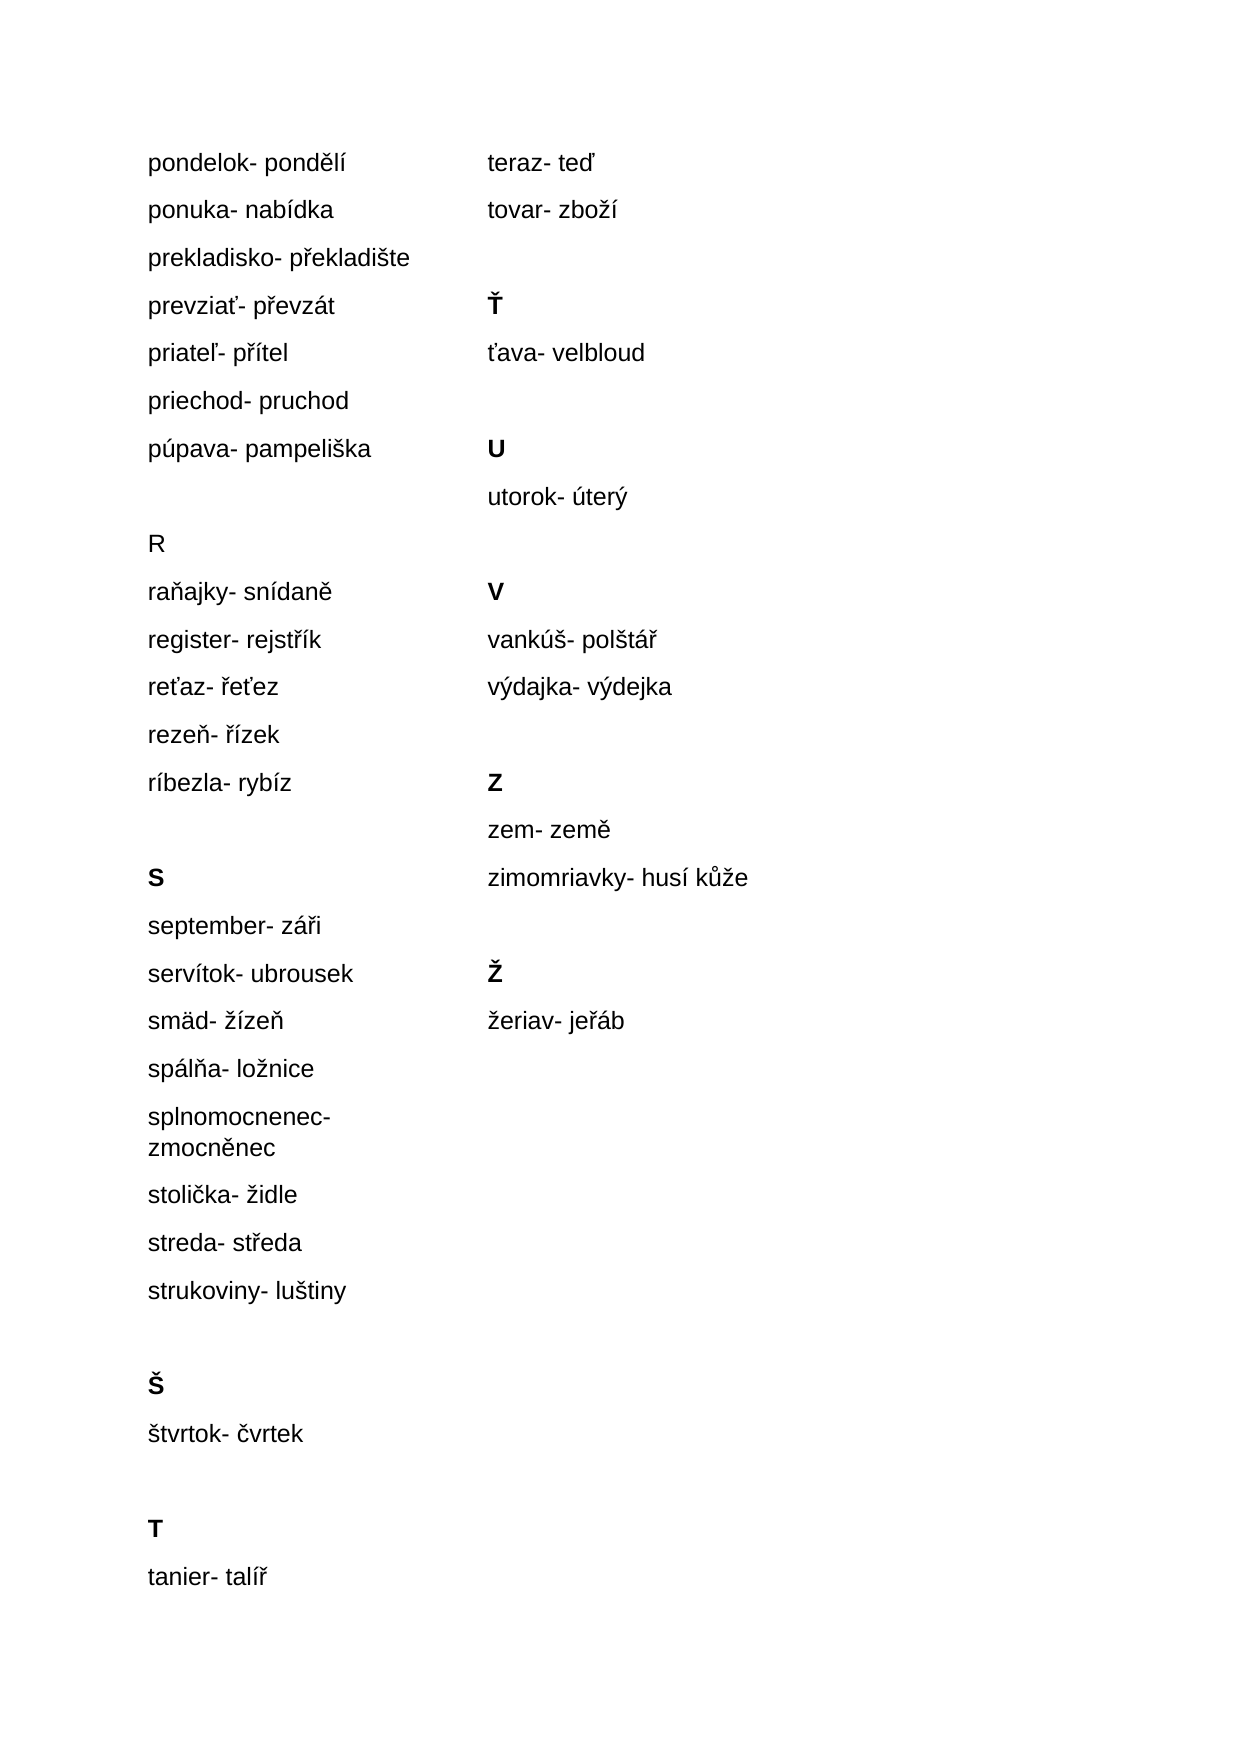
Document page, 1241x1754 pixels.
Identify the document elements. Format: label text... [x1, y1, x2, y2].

text ťava- velbloud [487, 338, 753, 367]
text register- rejstřík [148, 625, 413, 653]
text V [487, 577, 753, 606]
text streda- středa [148, 1228, 413, 1257]
text pondelok- pondělí [148, 148, 413, 176]
text prekladisko- překladište [148, 243, 413, 272]
text Ž [487, 959, 753, 987]
text Z [487, 768, 753, 797]
text spálňa- ložnice [148, 1054, 413, 1083]
text stolička- židle [148, 1181, 413, 1209]
text T [148, 1514, 413, 1543]
text prevziať- převzát [148, 291, 413, 319]
text rezeň- řízek [148, 720, 413, 749]
text žeriav- jeřáb [487, 1006, 753, 1035]
text splnomocnenec- zmocněnec [148, 1102, 413, 1162]
text zimomriavky- husí kůže [487, 863, 753, 892]
text priechod- pruchod [148, 386, 413, 415]
text september- záři [148, 911, 413, 940]
text strukoviny- luštiny [148, 1276, 413, 1305]
text výdajka- výdejka [487, 672, 753, 701]
text Š [148, 1371, 413, 1400]
text reťaz- řeťez [148, 672, 413, 701]
text utorok- úterý [487, 482, 753, 510]
text ponuka- nabídka [148, 195, 413, 224]
text raňajky- snídaně [148, 577, 413, 606]
text smäd- žízeň [148, 1006, 413, 1035]
text štvrtok- čvrtek [148, 1419, 413, 1448]
text tovar- zboží [487, 195, 753, 224]
text vankúš- polštář [487, 625, 753, 653]
text priateľ- přítel [148, 338, 413, 367]
text Ť [487, 291, 753, 319]
text servítok- ubrousek [148, 959, 413, 987]
text teraz- teď [487, 148, 753, 176]
text zem- země [487, 816, 753, 844]
text U [487, 434, 753, 463]
text S [148, 863, 413, 892]
text tanier- talíř [148, 1562, 413, 1591]
text púpava- pampeliška [148, 434, 413, 463]
text R [148, 529, 413, 558]
text ríbezla- rybíz [148, 768, 413, 797]
